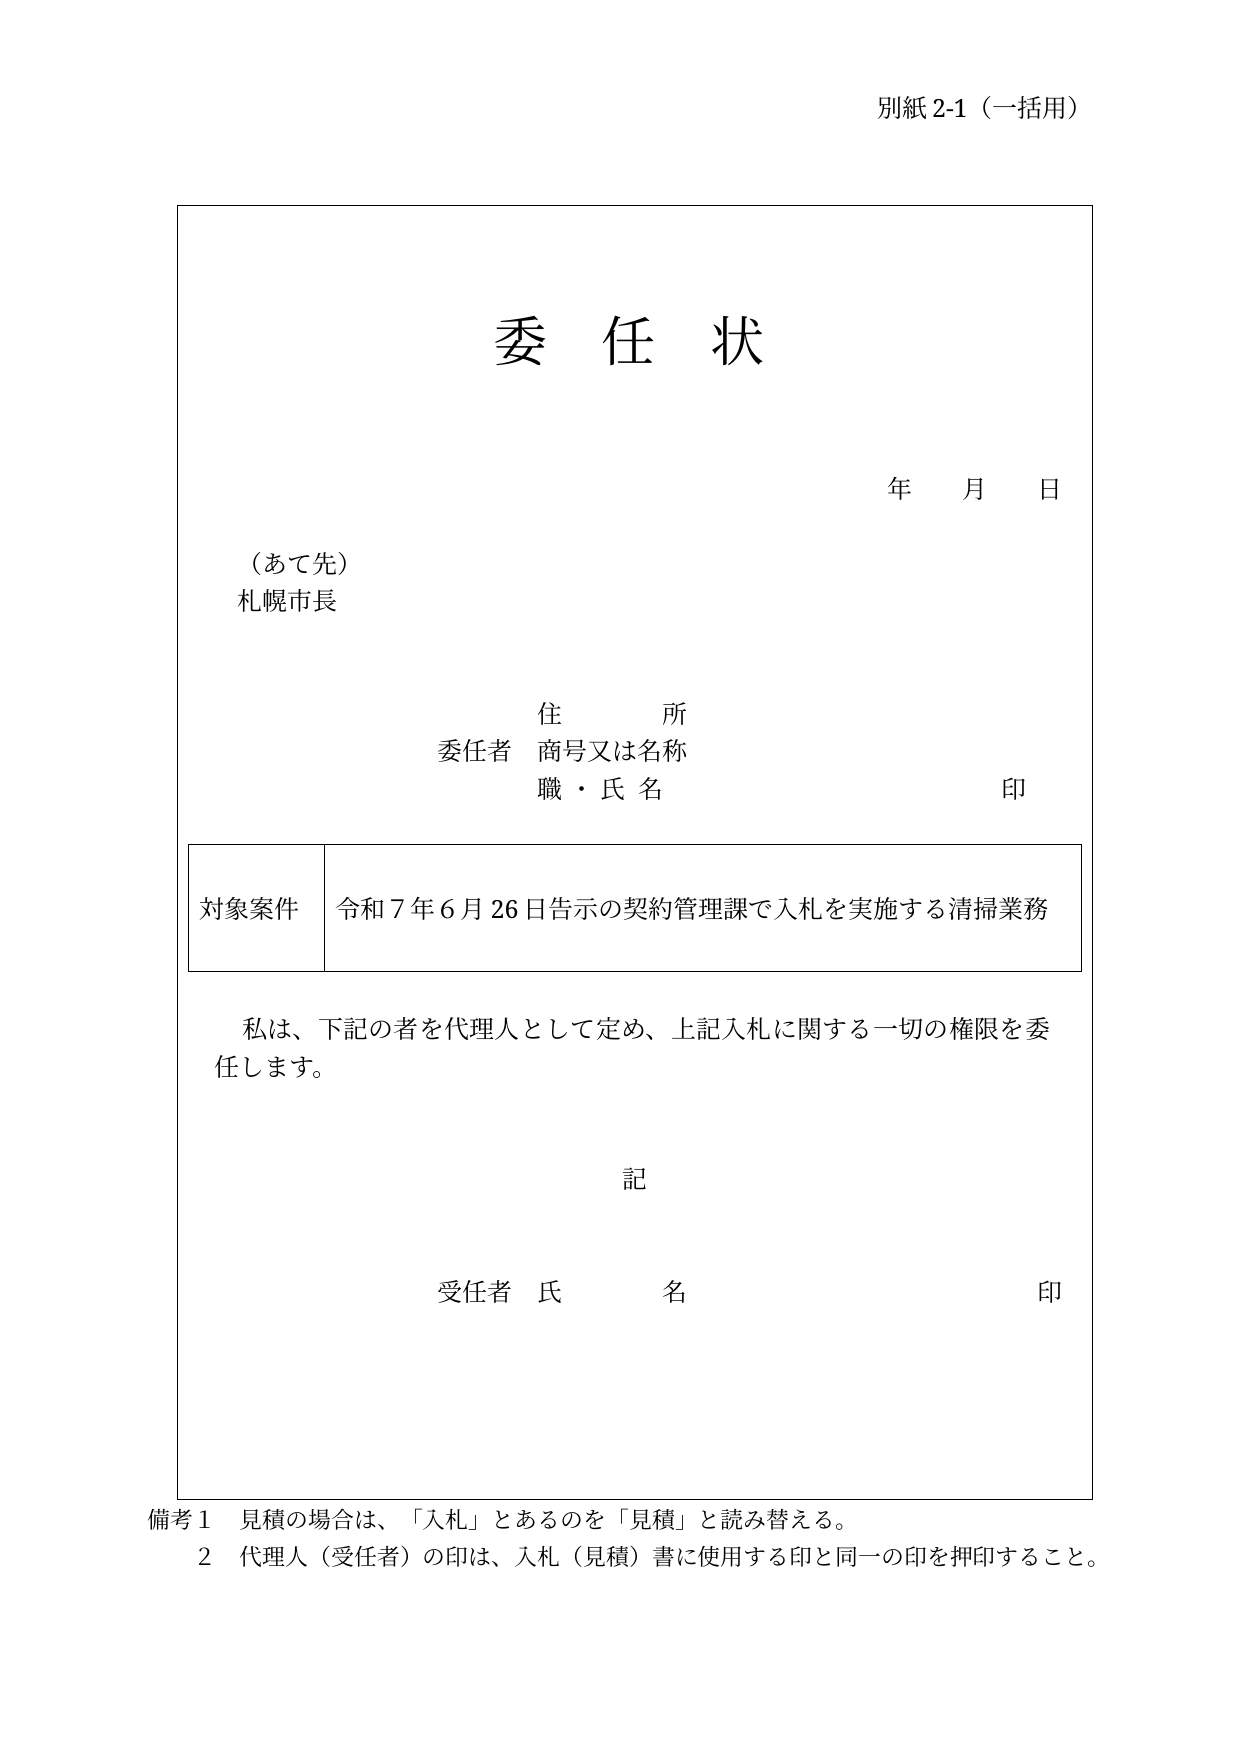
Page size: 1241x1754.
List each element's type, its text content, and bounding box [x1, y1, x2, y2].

text ２ 代理人（受任者）の印は、入札（見積）書に使用する印と同一の印を押印すること。 [148, 1537, 1092, 1575]
text 備考１ 見積の場合は、「入札」とあるのを「見積」と読み替える。 [148, 1500, 1092, 1537]
table_header 委 任 状 年 月 日 （あて先） 札幌市長 住 所 委任者 商号又は名称 職 ・ 氏 名 印 私は、下記の者を代理人として定め、上記入札に関する一切の権限を委任します。 記 受任者 氏 名 印 [178, 206, 1092, 1499]
